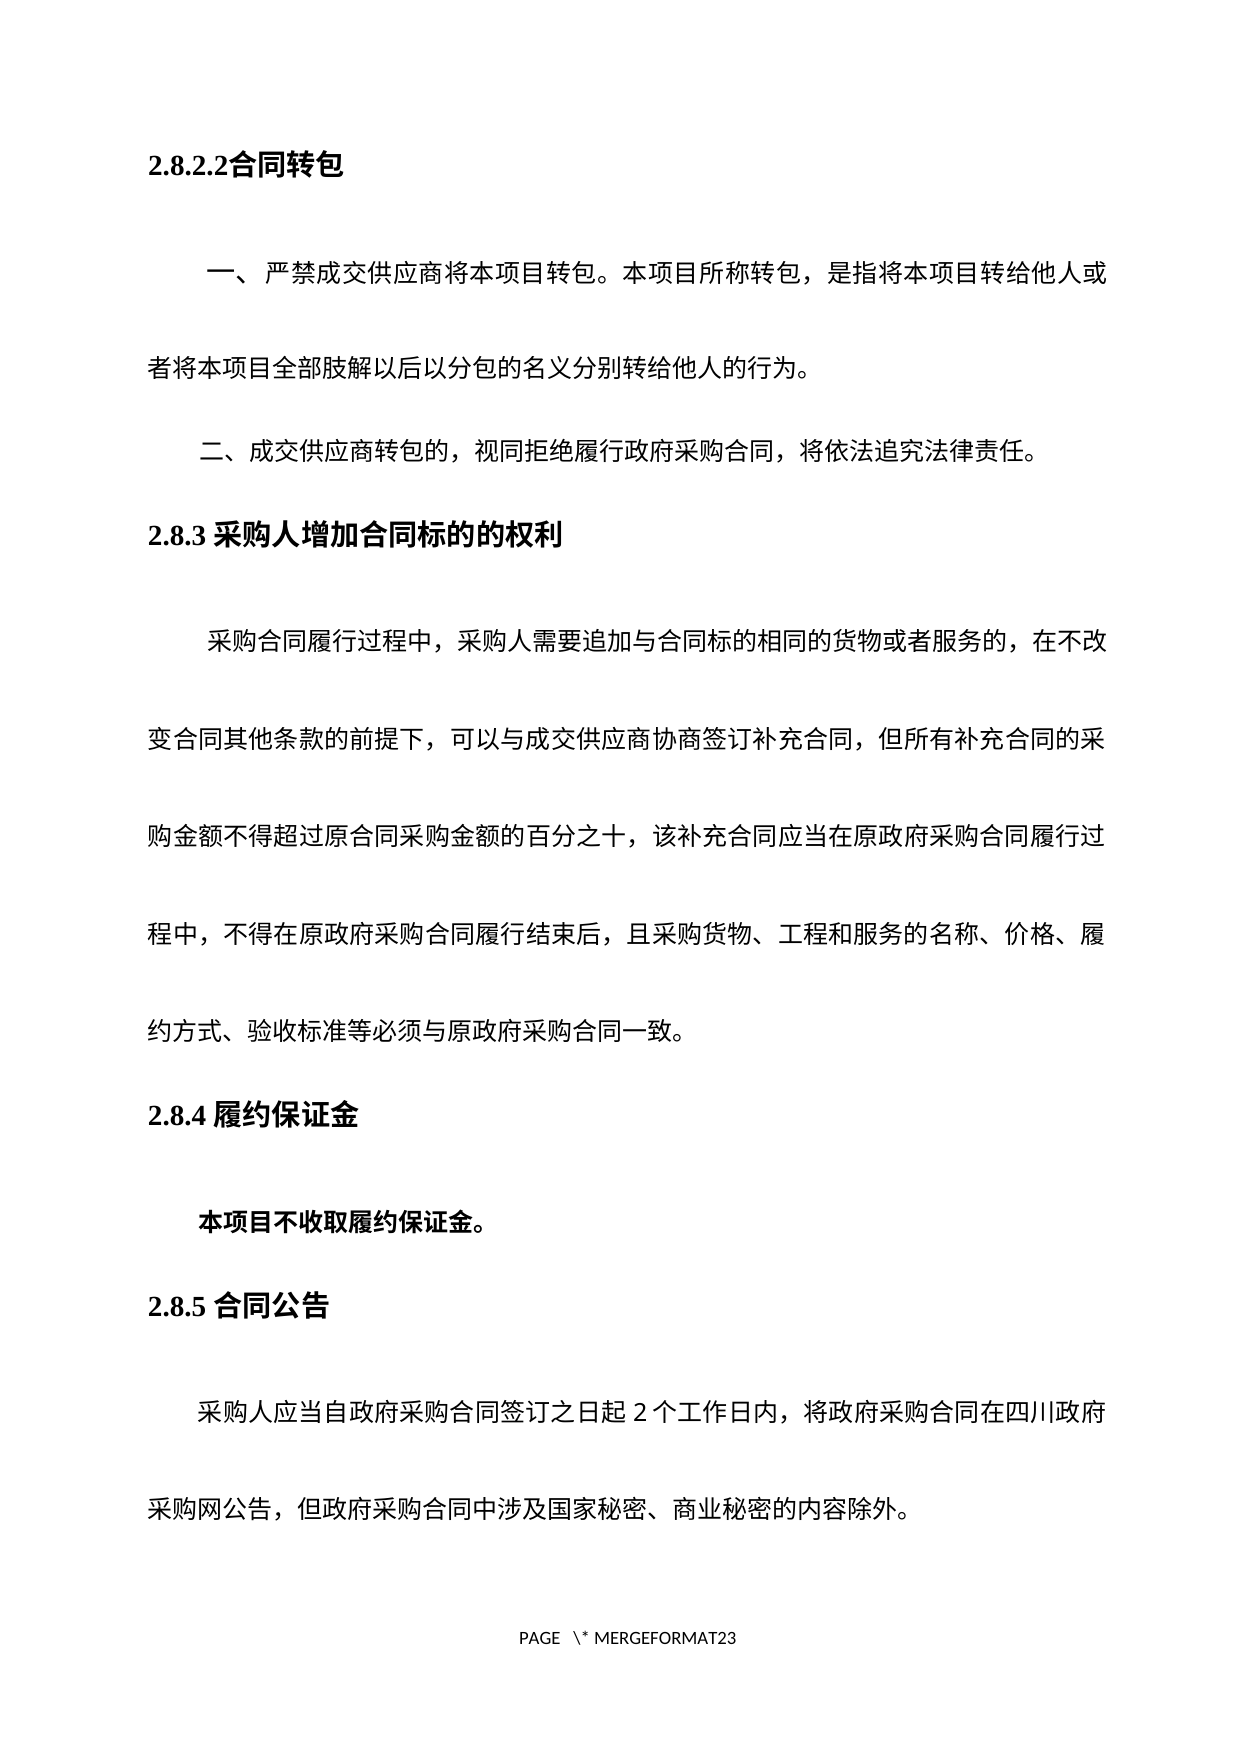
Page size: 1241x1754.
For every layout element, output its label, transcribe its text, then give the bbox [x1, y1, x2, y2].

subtitle 采购人增加合同标的的权利 [148, 501, 1107, 566]
text 采购合同履行过程中，采购人需要追加与合同标的相同的货物或者服务的，在不改变合同其他条款的前提下，可以与成交供应商协商签订补充合同，但所有补充合同的采购金额不得超过原合同采购金额的百分之十，该补充合同应当在原政府采购合同履行过程中，不得在原政府采购合同履行结束后，且采购货物、工程和服务的名称、价格、履约方式、验收标准等必须与原政府采购合同一致。 [148, 607, 1107, 1062]
text 采购人应当自政府采购合同签订之日起2个工作日内，将政府采购合同在四川政府采购网公告，但政府采购合同中涉及国家秘密、商业秘密的内容除外。 [148, 1378, 1107, 1540]
subtitle 合同转包 [148, 130, 1107, 195]
text 本项目不收取履约保证金。 [148, 1188, 1107, 1253]
text 二、成交供应商转包的，视同拒绝履行政府采购合同，将依法追究法律责任。 [148, 417, 1107, 482]
subtitle 履约保证金 [148, 1081, 1107, 1146]
subtitle 合同公告 [148, 1271, 1107, 1336]
text 一、严禁成交供应商将本项目转包。本项目所称转包，是指将本项目转给他人或者将本项目全部肢解以后以分包的名义分别转给他人的行为。 [148, 237, 1107, 399]
